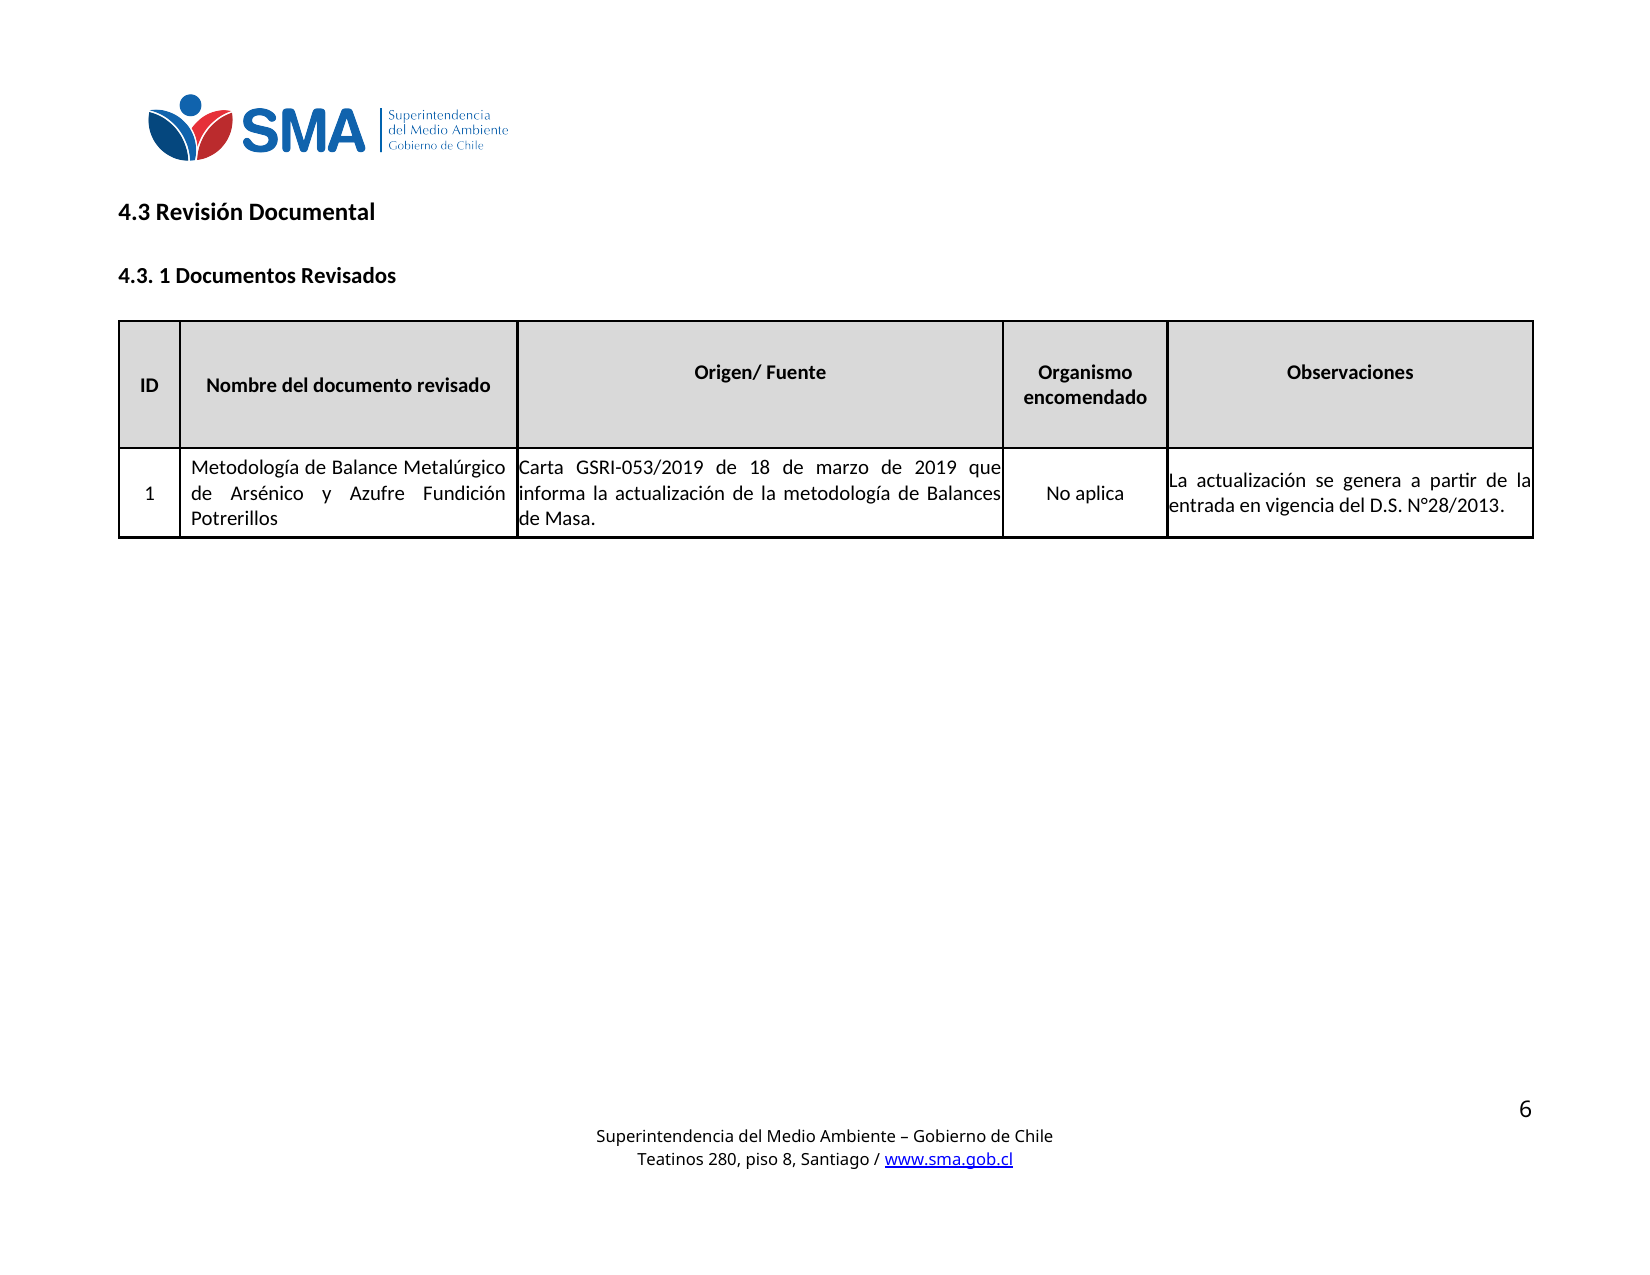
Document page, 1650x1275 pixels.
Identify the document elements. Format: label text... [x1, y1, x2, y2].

table_cell No aplica [1004, 449, 1166, 536]
table_cell Carta GSRI-053/2019 de 18 de marzo de 2019 que informa la actualización de la metodología de Balances de Masa. [519, 449, 1002, 536]
picture [118, 73, 528, 176]
subtitle Revisión Documental [118, 196, 1532, 226]
subtitle 4.3. 1 Documentos Revisados [118, 262, 1532, 290]
table_header Origen/ Fuente [519, 322, 1002, 447]
table_header Observaciones [1169, 322, 1532, 447]
table_cell La actualización se genera a partir de la entrada en vigencia del D.S. N°28/2013. [1169, 449, 1532, 536]
table_header ID [120, 322, 179, 447]
table_cell Metodología de Balance Metalúrgico de Arsénico y Azufre Fundición Potrerillos [181, 449, 516, 536]
table_cell 1 [120, 449, 179, 536]
table_header Nombre del documento revisado [181, 322, 516, 447]
table_header Organismo encomendado [1004, 322, 1166, 447]
